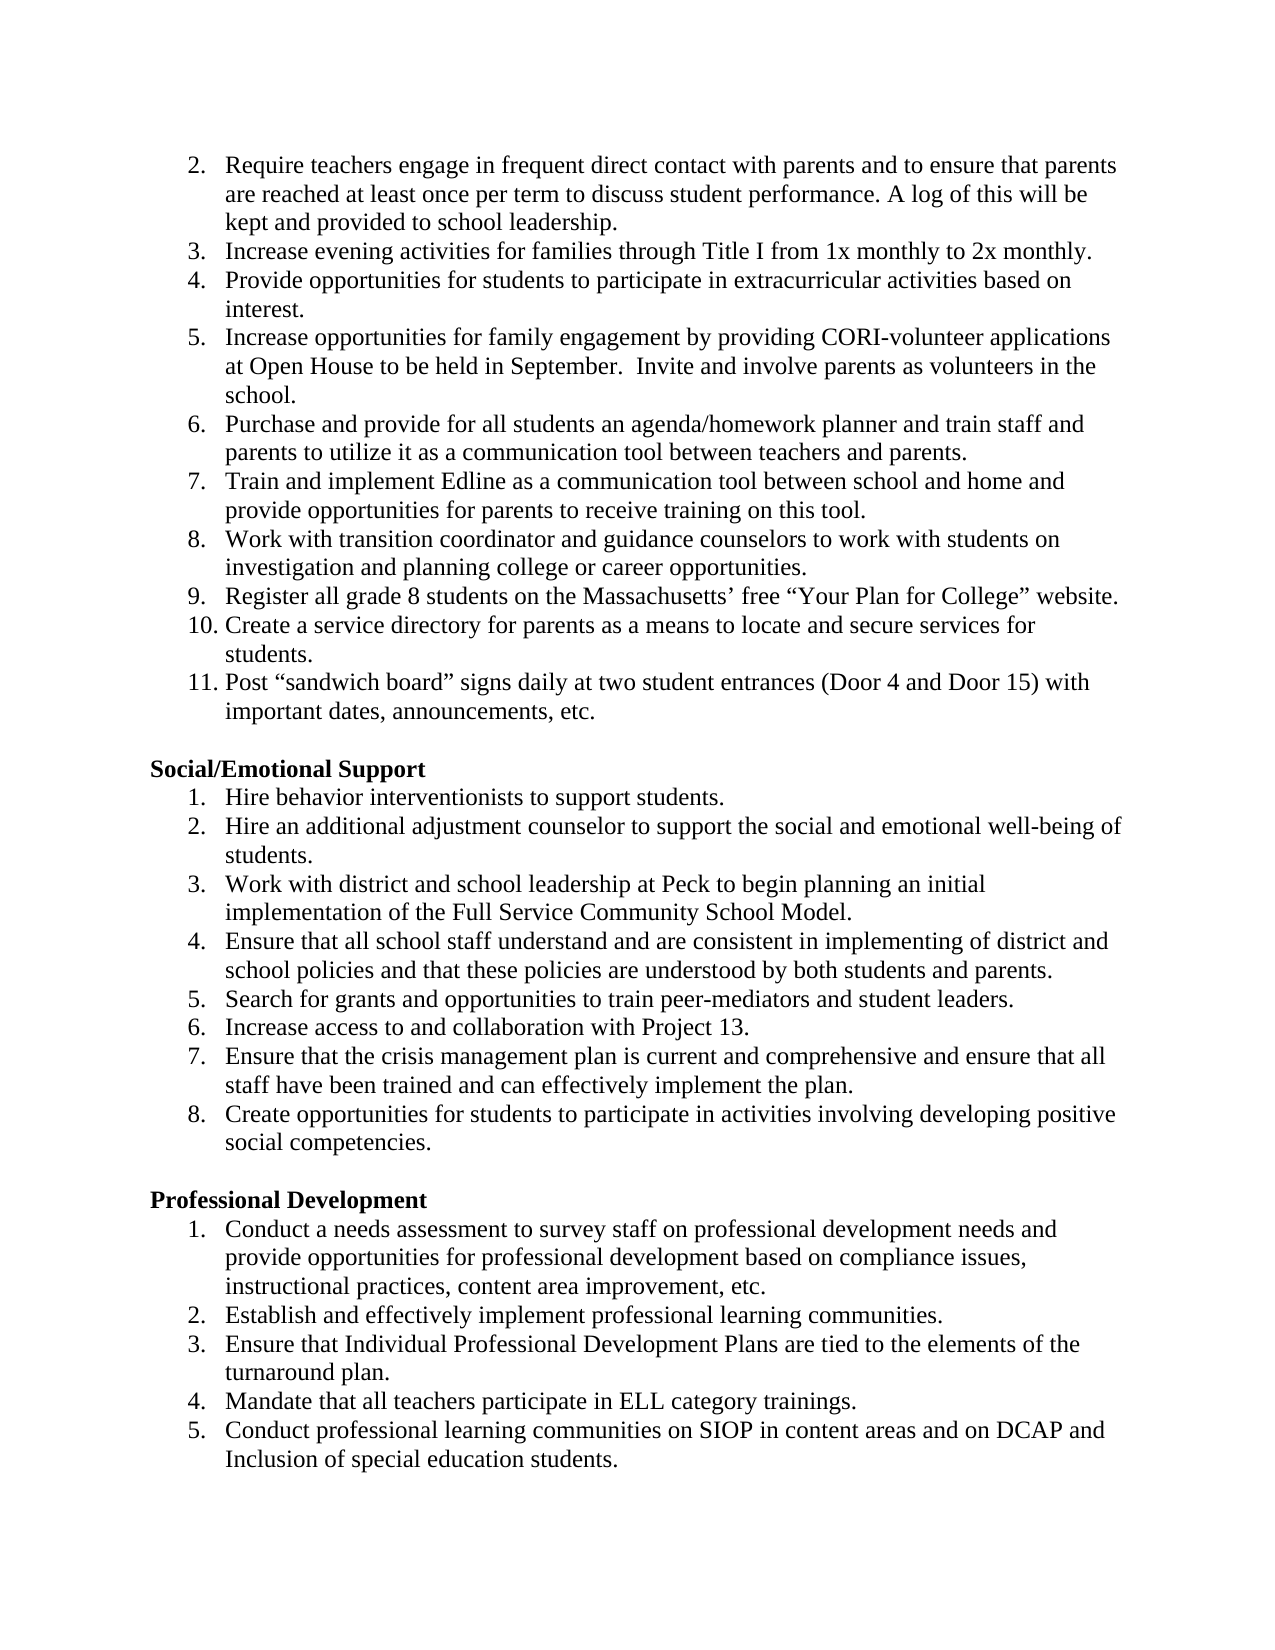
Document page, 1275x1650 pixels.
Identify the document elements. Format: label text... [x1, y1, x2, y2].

list Train and implement Edline as a communication tool between school and home and provide opportunities for parents to receive training on this tool. [187, 466, 1125, 524]
list Increase access to and collaboration with Project 13. [187, 1012, 1125, 1041]
list Mandate that all teachers participate in ELL category trainings. [187, 1386, 1125, 1415]
list Conduct a needs assessment to survey staff on professional development needs and provide opportunities for professional development based on compliance issues, instructional practices, content area improvement, etc. [187, 1214, 1125, 1300]
list Ensure that Individual Professional Development Plans are tied to the elements of the turnaround plan. [187, 1329, 1125, 1386]
list Create a service directory for parents as a means to locate and secure services for students. [187, 610, 1125, 667]
text Social/Emotional Support [150, 754, 1125, 782]
list Require teachers engage in frequent direct contact with parents and to ensure that parents are reached at least once per term to discuss student performance. A log of this will be kept and provided to school leadership. [187, 150, 1125, 236]
list Post “sandwich board” signs daily at two student entrances (Door 4 and Door 15) with important dates, announcements, etc. [187, 667, 1125, 725]
list Create opportunities for students to participate in activities involving developing positive social competencies. [187, 1099, 1125, 1156]
text Professional Development [150, 1185, 1125, 1214]
list Work with transition coordinator and guidance counselors to work with students on investigation and planning college or career opportunities. [187, 524, 1125, 581]
list Work with district and school leadership at Peck to begin planning an initial implementation of the Full Service Community School Model. [187, 869, 1125, 926]
list Increase opportunities for family engagement by providing CORI-volunteer applications at Open House to be held in September. Invite and involve parents as volunteers in the school. [187, 322, 1125, 409]
list Increase evening activities for families through Title I from 1x monthly to 2x monthly. [187, 236, 1125, 265]
list Conduct professional learning communities on SIOP in content areas and on DCAP and Inclusion of special education students. [187, 1415, 1125, 1472]
list Hire behavior interventionists to support students. [187, 782, 1125, 811]
list Provide opportunities for students to participate in extracurricular activities based on interest. [187, 265, 1125, 322]
list Ensure that the crisis management plan is current and comprehensive and ensure that all staff have been trained and can effectively implement the plan. [187, 1041, 1125, 1099]
list Establish and effectively implement professional learning communities. [187, 1300, 1125, 1329]
list Hire an additional adjustment counselor to support the social and emotional well-being of students. [187, 811, 1125, 869]
list Ensure that all school staff understand and are consistent in implementing of district and school policies and that these policies are understood by both students and parents. [187, 926, 1125, 984]
list Purchase and provide for all students an agenda/homework planner and train staff and parents to utilize it as a communication tool between teachers and parents. [187, 409, 1125, 466]
list Register all grade 8 students on the Massachusetts’ free “Your Plan for College” website. [187, 581, 1125, 610]
list Search for grants and opportunities to train peer-mediators and student leaders. [187, 984, 1125, 1012]
